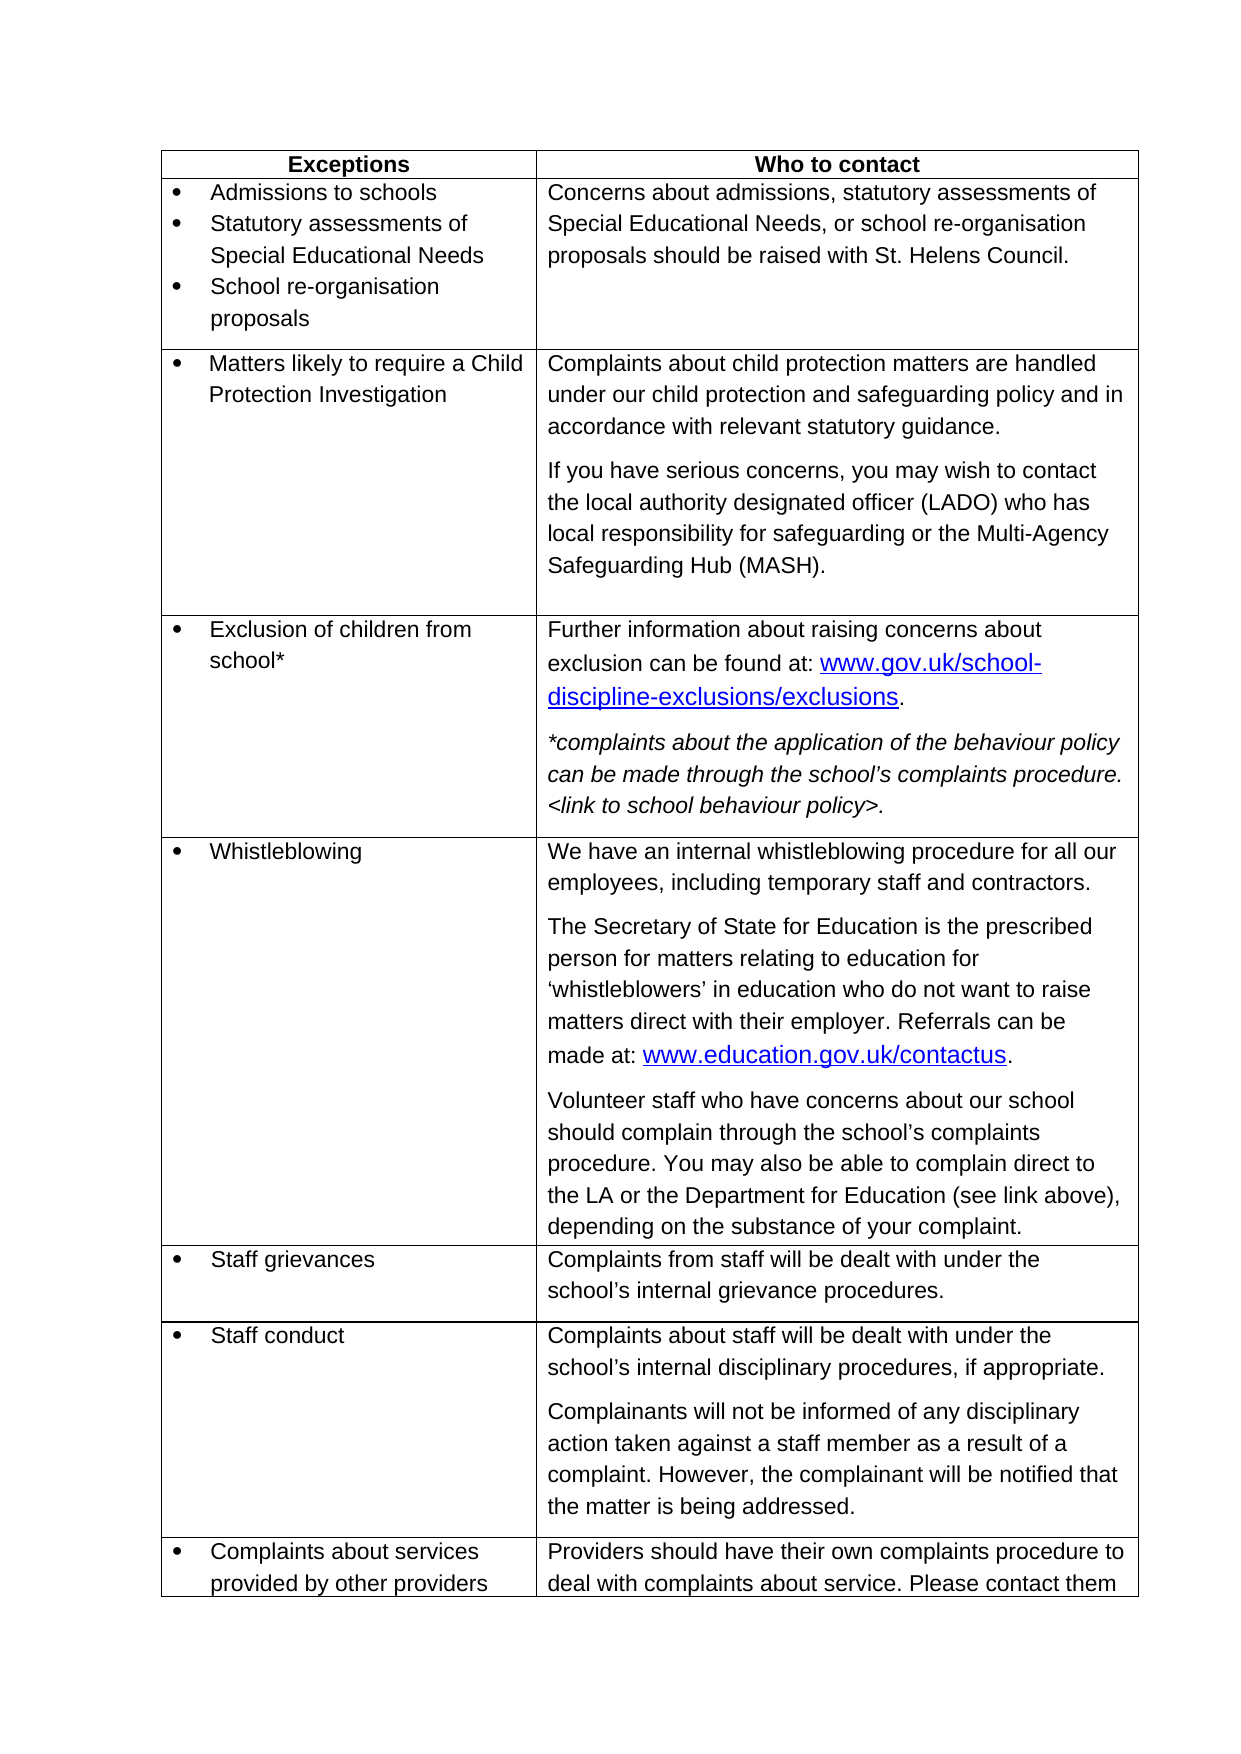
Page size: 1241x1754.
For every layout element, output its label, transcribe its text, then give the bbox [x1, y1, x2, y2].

table_cell Matters likely to require a Child Protection Investigation [162, 350, 536, 615]
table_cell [537, 1538, 1138, 1596]
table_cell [162, 1538, 536, 1596]
table_cell Concerns about admissions, statutory assessments of Special Educational Needs, or school re-organisation proposals should be raised with St. Helens Council. [537, 179, 1138, 349]
table_cell Whistleblowing [162, 838, 536, 1245]
table_cell Admissions to schools Statutory assessments of Special Educational Needs School re-organisation proposals [162, 179, 536, 349]
table_header Who to contact [537, 151, 1138, 177]
table_cell Complaints about staff will be dealt with under the school’s internal disciplinary procedures, if appropriate. Complainants will not be informed of any disciplinary action taken against a staff member as a result of a complaint. However, the complainant will be notified that the matter is being addressed. [537, 1323, 1138, 1537]
table_cell Further information about raising concerns about exclusion can be found at: www.gov.uk/school-discipline-exclusions/exclusions. *complaints about the application of the behaviour policy can be made through the school’s complaints procedure. <link to school behaviour policy>. [537, 616, 1138, 837]
table_cell Staff conduct [162, 1323, 536, 1537]
table_header Exceptions [162, 151, 536, 177]
table_cell Complaints from staff will be dealt with under the school’s internal grievance procedures. [537, 1246, 1138, 1321]
table_cell We have an internal whistleblowing procedure for all our employees, including temporary staff and contractors. The Secretary of State for Education is the prescribed person for matters relating to education for ‘whistleblowers’ in education who do not want to raise matters direct with their employer. Referrals can be made at: www.education.gov.uk/contactus. Volunteer staff who have concerns about our school should complain through the school’s complaints procedure. You may also be able to complain direct to the LA or the Department for Education (see link above), depending on the substance of your complaint. [537, 838, 1138, 1245]
table_cell Exclusion of children from school* [162, 616, 536, 837]
table_cell Staff grievances [162, 1246, 536, 1321]
table_cell Complaints about child protection matters are handled under our child protection and safeguarding policy and in accordance with relevant statutory guidance. If you have serious concerns, you may wish to contact the local authority designated officer (LADO) who has local responsibility for safeguarding or the Multi-Agency Safeguarding Hub (MASH). [537, 350, 1138, 615]
